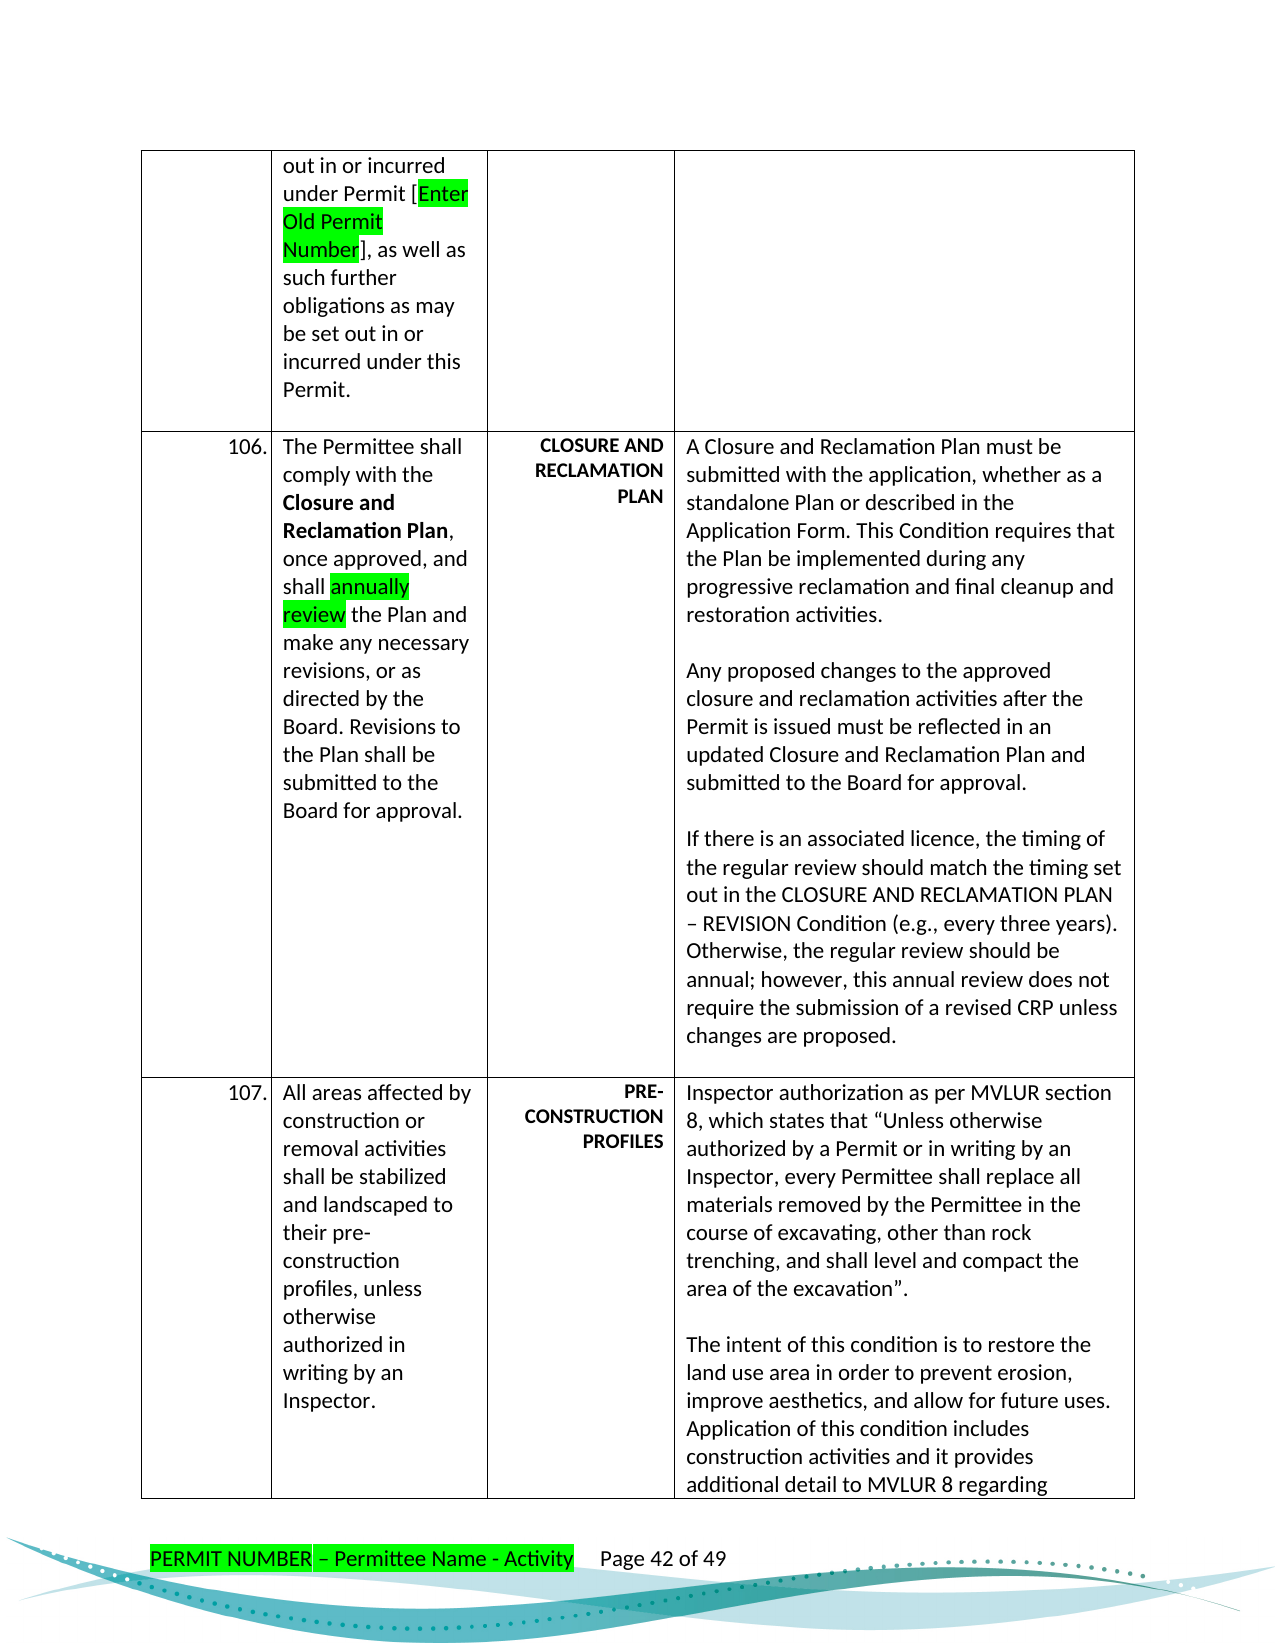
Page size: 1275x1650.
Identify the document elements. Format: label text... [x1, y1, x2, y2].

table_cell The Permittee shall comply with the Closure and Reclamation Plan, once approved, and shall annually review the Plan and make any necessary revisions, or as directed by the Board. Revisions to the Plan shall be submitted to the Board for approval. [272, 432, 487, 1077]
table_cell [142, 151, 271, 431]
table_cell A Closure and Reclamation Plan must be submitted with the application, whether as a standalone Plan or described in the Application Form. This Condition requires that the Plan be implemented during any progressive reclamation and final cleanup and restoration activities. Any proposed changes to the approved closure and reclamation activities after the Permit is issued must be reflected in an updated Closure and Reclamation Plan and submitted to the Board for approval. If there is an associated licence, the timing of the regular review should match the timing set out in the CLOSURE AND RECLAMATION PLAN – REVISION Condition (e.g., every three years). Otherwise, the regular review should be annual; however, this annual review does not require the submission of a revised CRP unless changes are proposed. [675, 432, 1134, 1077]
table_cell [142, 1078, 271, 1498]
table_cell [142, 432, 271, 1077]
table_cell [488, 1078, 674, 1498]
table_cell CLOSURE AND RECLAMATION PLAN [488, 432, 674, 1077]
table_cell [272, 151, 487, 431]
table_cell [488, 151, 674, 431]
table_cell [272, 1078, 487, 1498]
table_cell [675, 1078, 1134, 1498]
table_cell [675, 151, 1134, 431]
picture [6, 1537, 1275, 1643]
